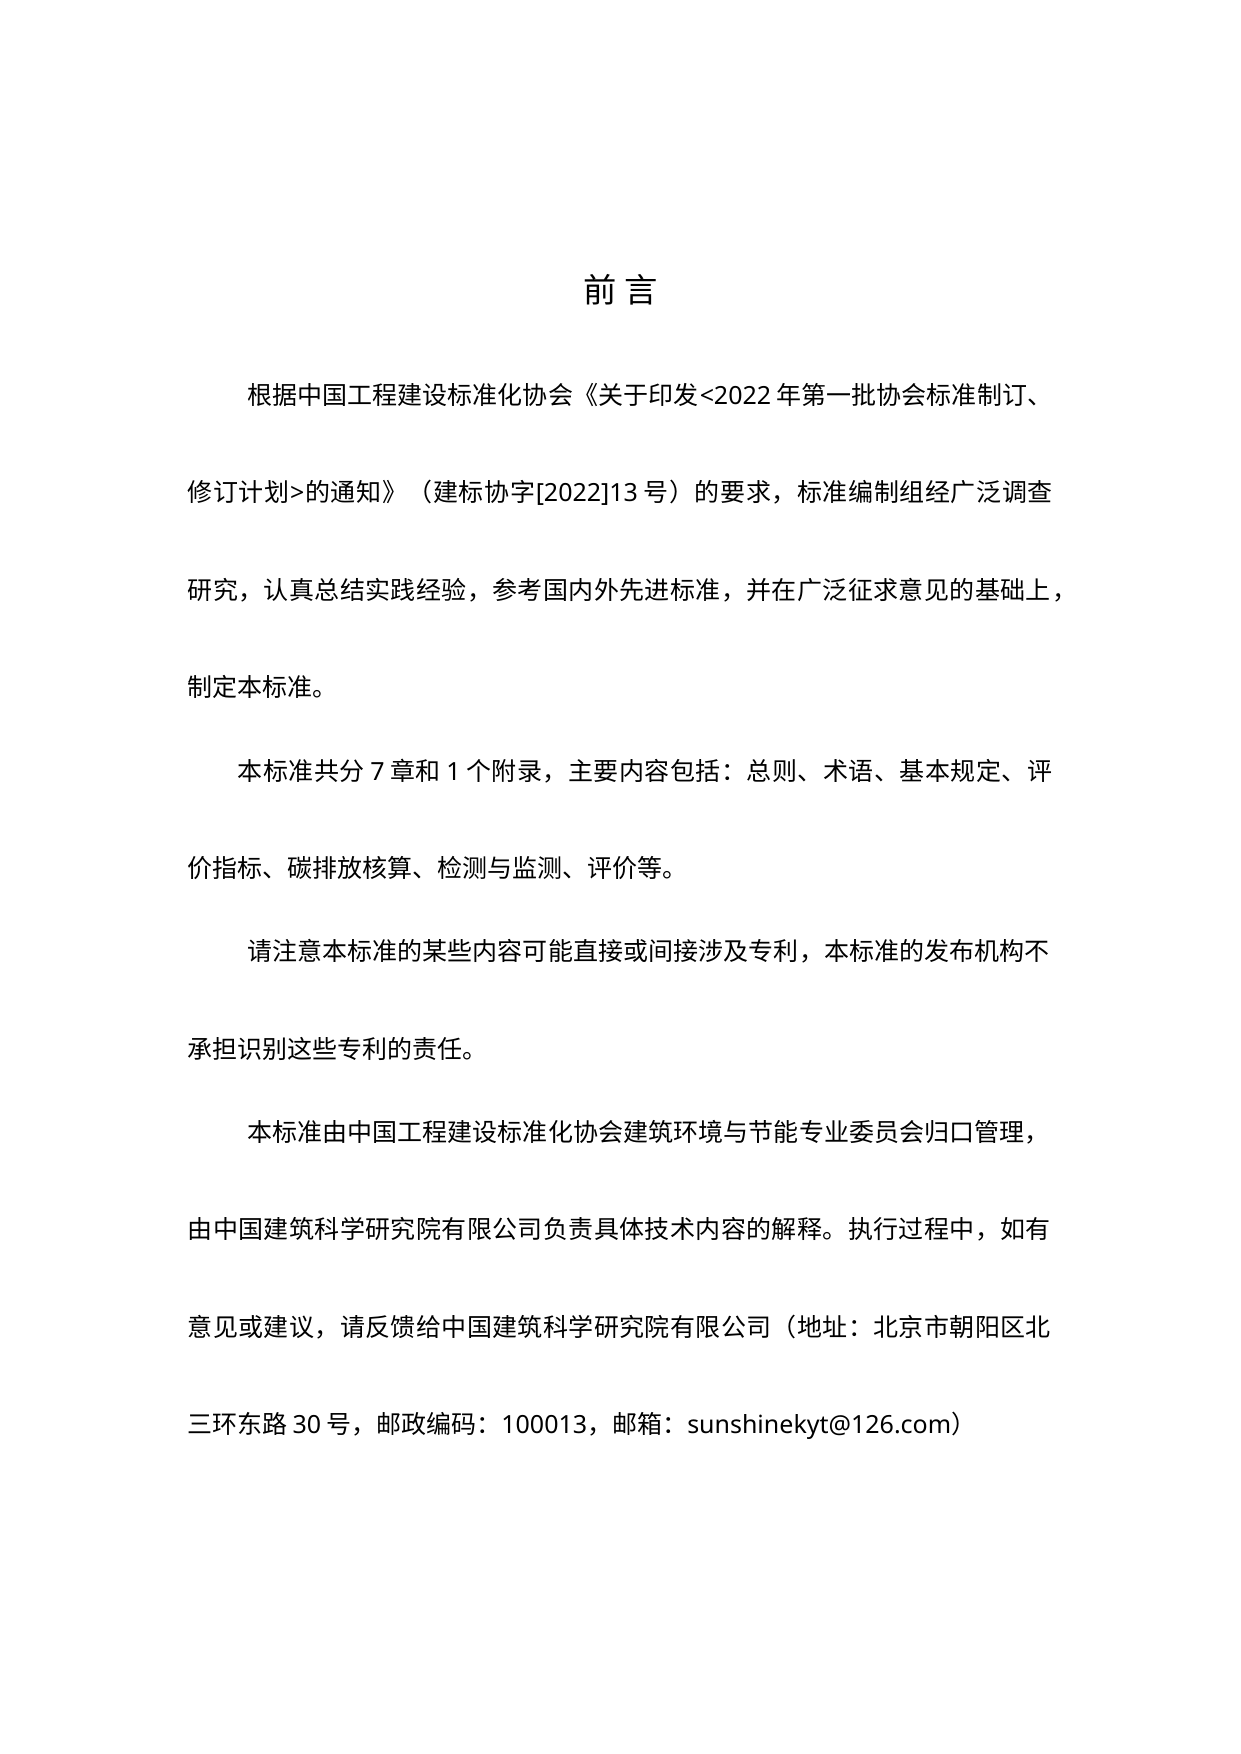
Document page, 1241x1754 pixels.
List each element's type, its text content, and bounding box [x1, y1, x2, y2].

text 根据中国工程建设标准化协会《关于印发<2022年第一批协会标准制订、修订计划>的通知》（建标协字[2022]13号）的要求，标准编制组经广泛调查研究，认真总结实践经验，参考国内外先进标准，并在广泛征求意见的基础上，制定本标准。 [187, 361, 1053, 718]
text 前 言 [187, 256, 1053, 321]
text 本标准共分7章和1个附录，主要内容包括：总则、术语、基本规定、评价指标、碳排放核算、检测与监测、评价等。 [187, 737, 1053, 899]
text 本标准由中国工程建设标准化协会建筑环境与节能专业委员会归口管理，由中国建筑科学研究院有限公司负责具体技术内容的解释。执行过程中，如有意见或建议，请反馈给中国建筑科学研究院有限公司（地址：北京市朝阳区北三环东路30号，邮政编码：100013，邮箱：sunshinekyt@126.com） [187, 1098, 1053, 1455]
text 请注意本标准的某些内容可能直接或间接涉及专利，本标准的发布机构不承担识别这些专利的责任。 [187, 917, 1053, 1080]
